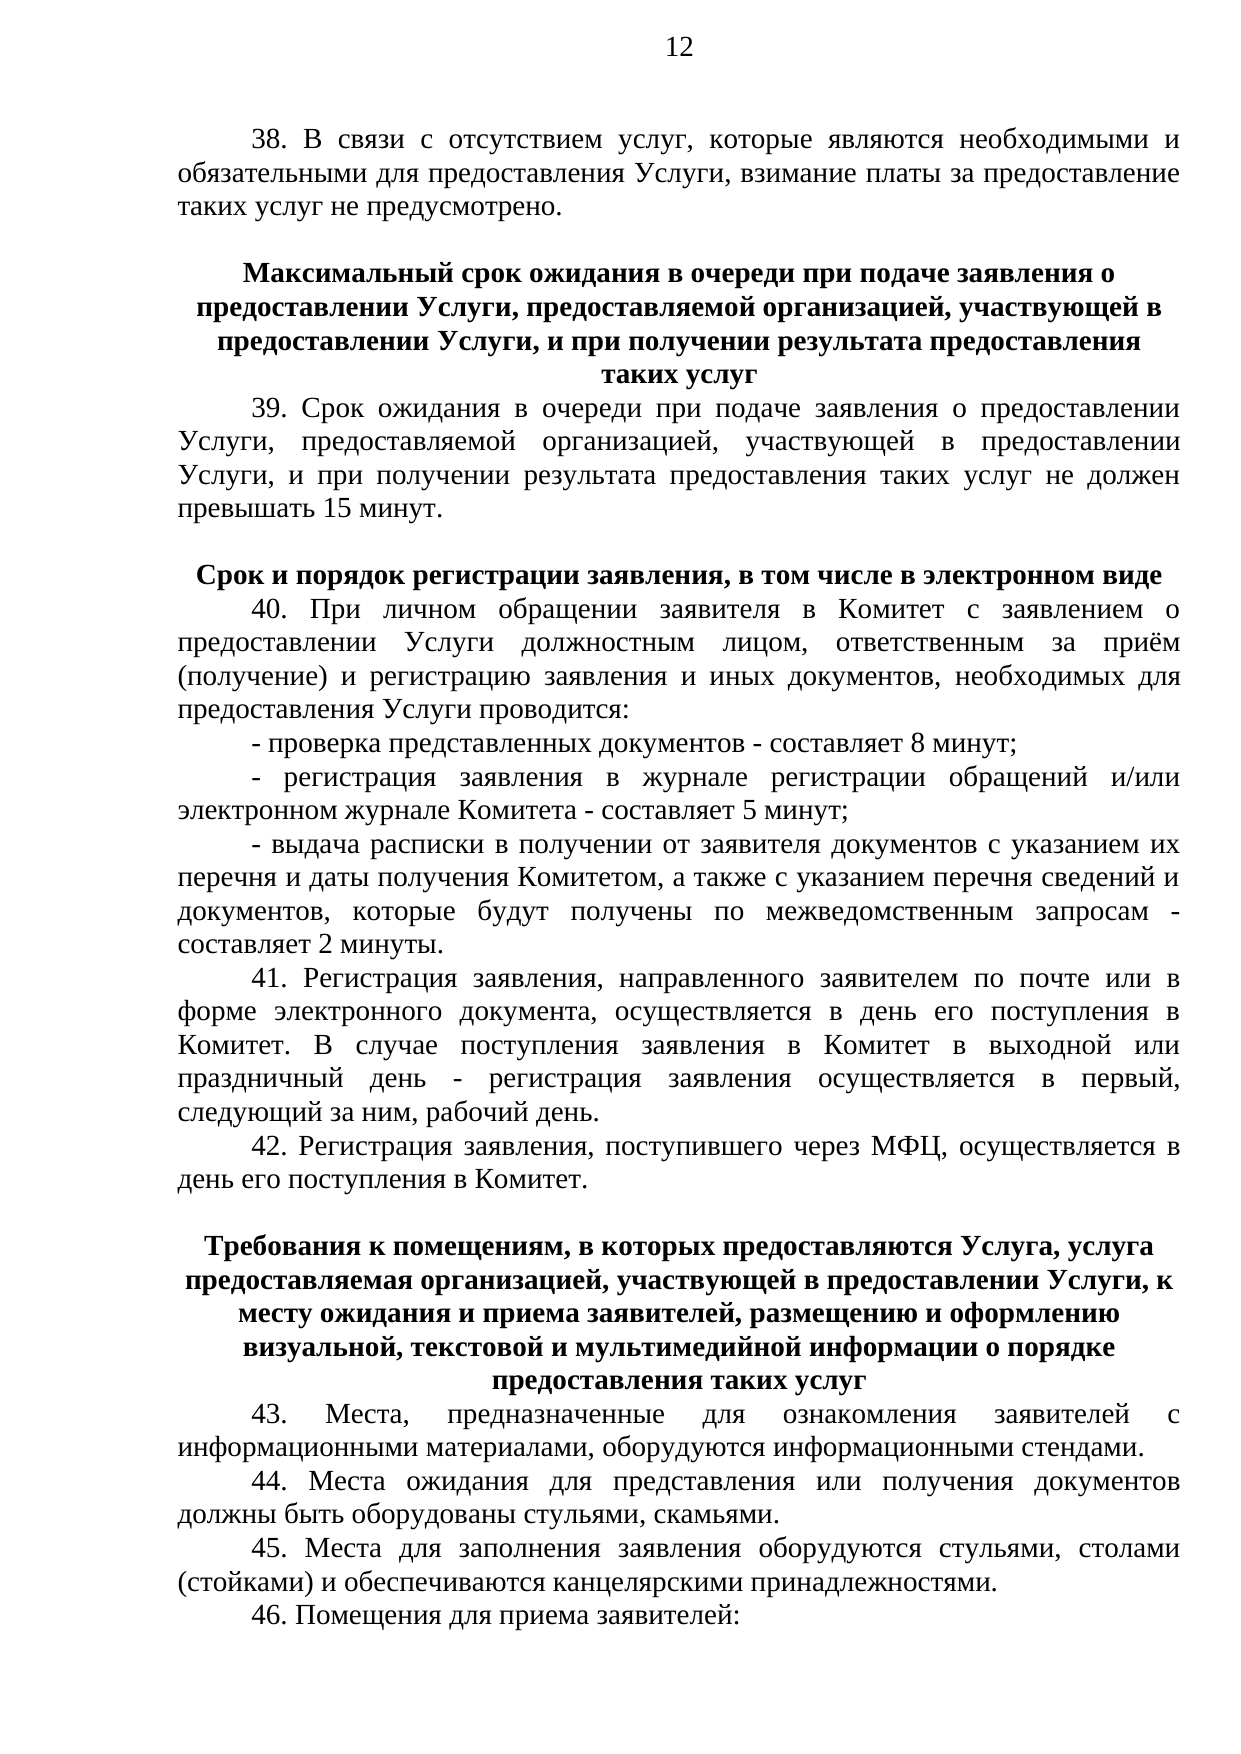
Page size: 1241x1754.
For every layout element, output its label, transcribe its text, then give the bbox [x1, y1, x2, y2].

text - выдача расписки в получении от заявителя документов с указанием их перечня и даты получения Комитетом, а также с указанием перечня сведений и документов, которые будут получены по межведомственным запросам - составляет 2 минуты. [177, 826, 1181, 960]
text 38. В связи с отсутствием услуг, которые являются необходимыми и обязательными для предоставления Услуги, взимание платы за предоставление таких услуг не предусмотрено. [177, 121, 1181, 222]
text 40. При личном обращении заявителя в Комитет с заявлением о предоставлении Услуги должностным лицом, ответственным за приём (получение) и регистрацию заявления и иных документов, необходимых для предоставления Услуги проводится: [177, 591, 1181, 725]
text Требования к помещениям, в которых предоставляются Услуга, услуга предоставляемая организацией, участвующей в предоставлении Услуги, к месту ожидания и приема заявителей, размещению и оформлению визуальной, текстовой и мультимедийной информации о порядке предоставления таких услуг [177, 1228, 1181, 1396]
text 45. Места для заполнения заявления оборудуются стульями, столами (стойками) и обеспечиваются канцелярскими принадлежностями. [177, 1530, 1181, 1597]
text - проверка представленных документов - составляет 8 минут; [177, 725, 1181, 759]
text - регистрация заявления в журнале регистрации обращений и/или электронном журнале Комитета - составляет 5 минут; [177, 759, 1181, 826]
text 39. Срок ожидания в очереди при подаче заявления о предоставлении Услуги, предоставляемой организацией, участвующей в предоставлении Услуги, и при получении результата предоставления таких услуг не должен превышать 15 минут. [177, 390, 1181, 524]
text 42. Регистрация заявления, поступившего через МФЦ, осуществляется в день его поступления в Комитет. [177, 1128, 1181, 1195]
text 41. Регистрация заявления, направленного заявителем по почте или в форме электронного документа, осуществляется в день его поступления в Комитет. В случае поступления заявления в Комитет в выходной или праздничный день - регистрация заявления осуществляется в первый, следующий за ним, рабочий день. [177, 960, 1181, 1128]
text предоставлении Услуги, предоставляемой организацией, участвующей в предоставлении Услуги, и при получении результата предоставления таких услуг [177, 289, 1181, 390]
text Максимальный срок ожидания в очереди при подаче заявления о [177, 256, 1181, 289]
text Срок и порядок регистрации заявления, в том числе в электронном виде [177, 557, 1181, 591]
text 46. Помещения для приема заявителей: [177, 1597, 1181, 1631]
text 44. Места ожидания для представления или получения документов должны быть оборудованы стульями, скамьями. [177, 1463, 1181, 1530]
text 43. Места, предназначенные для ознакомления заявителей с информационными материалами, оборудуются информационными стендами. [177, 1396, 1181, 1463]
